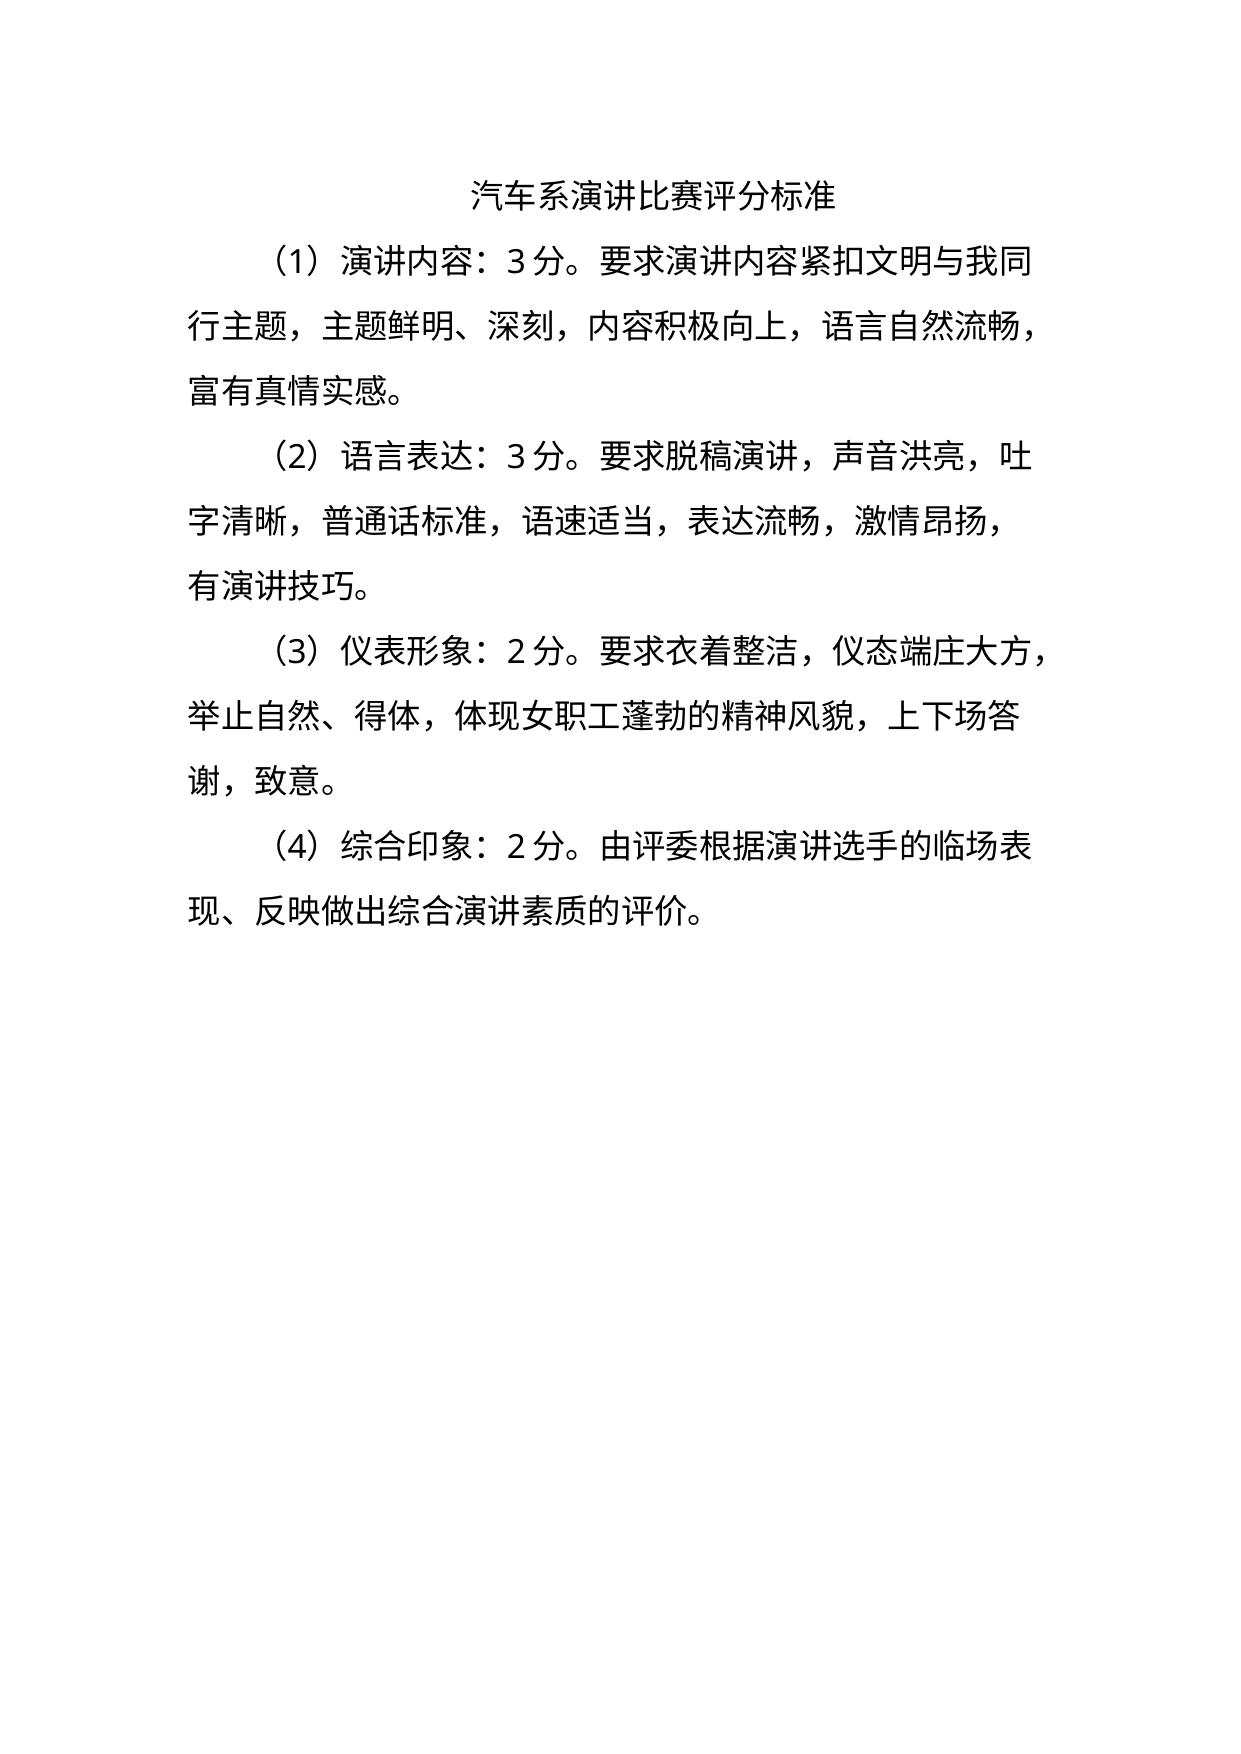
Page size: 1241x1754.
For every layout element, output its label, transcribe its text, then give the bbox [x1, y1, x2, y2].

text （4）综合印象：2分。由评委根据演讲选手的临场表现、反映做出综合演讲素质的评价。 [187, 812, 1053, 942]
text 汽车系演讲比赛评分标准 [187, 162, 1053, 227]
text （1）演讲内容：3分。要求演讲内容紧扣文明与我同行主题，主题鲜明、深刻，内容积极向上，语言自然流畅，富有真情实感。 [187, 227, 1053, 422]
text （3）仪表形象：2分。要求衣着整洁，仪态端庄大方，举止自然、得体，体现女职工蓬勃的精神风貌，上下场答谢，致意。 [187, 617, 1053, 812]
text （2）语言表达：3分。要求脱稿演讲，声音洪亮，吐字清晰，普通话标准，语速适当，表达流畅，激情昂扬，有演讲技巧。 [187, 422, 1053, 617]
